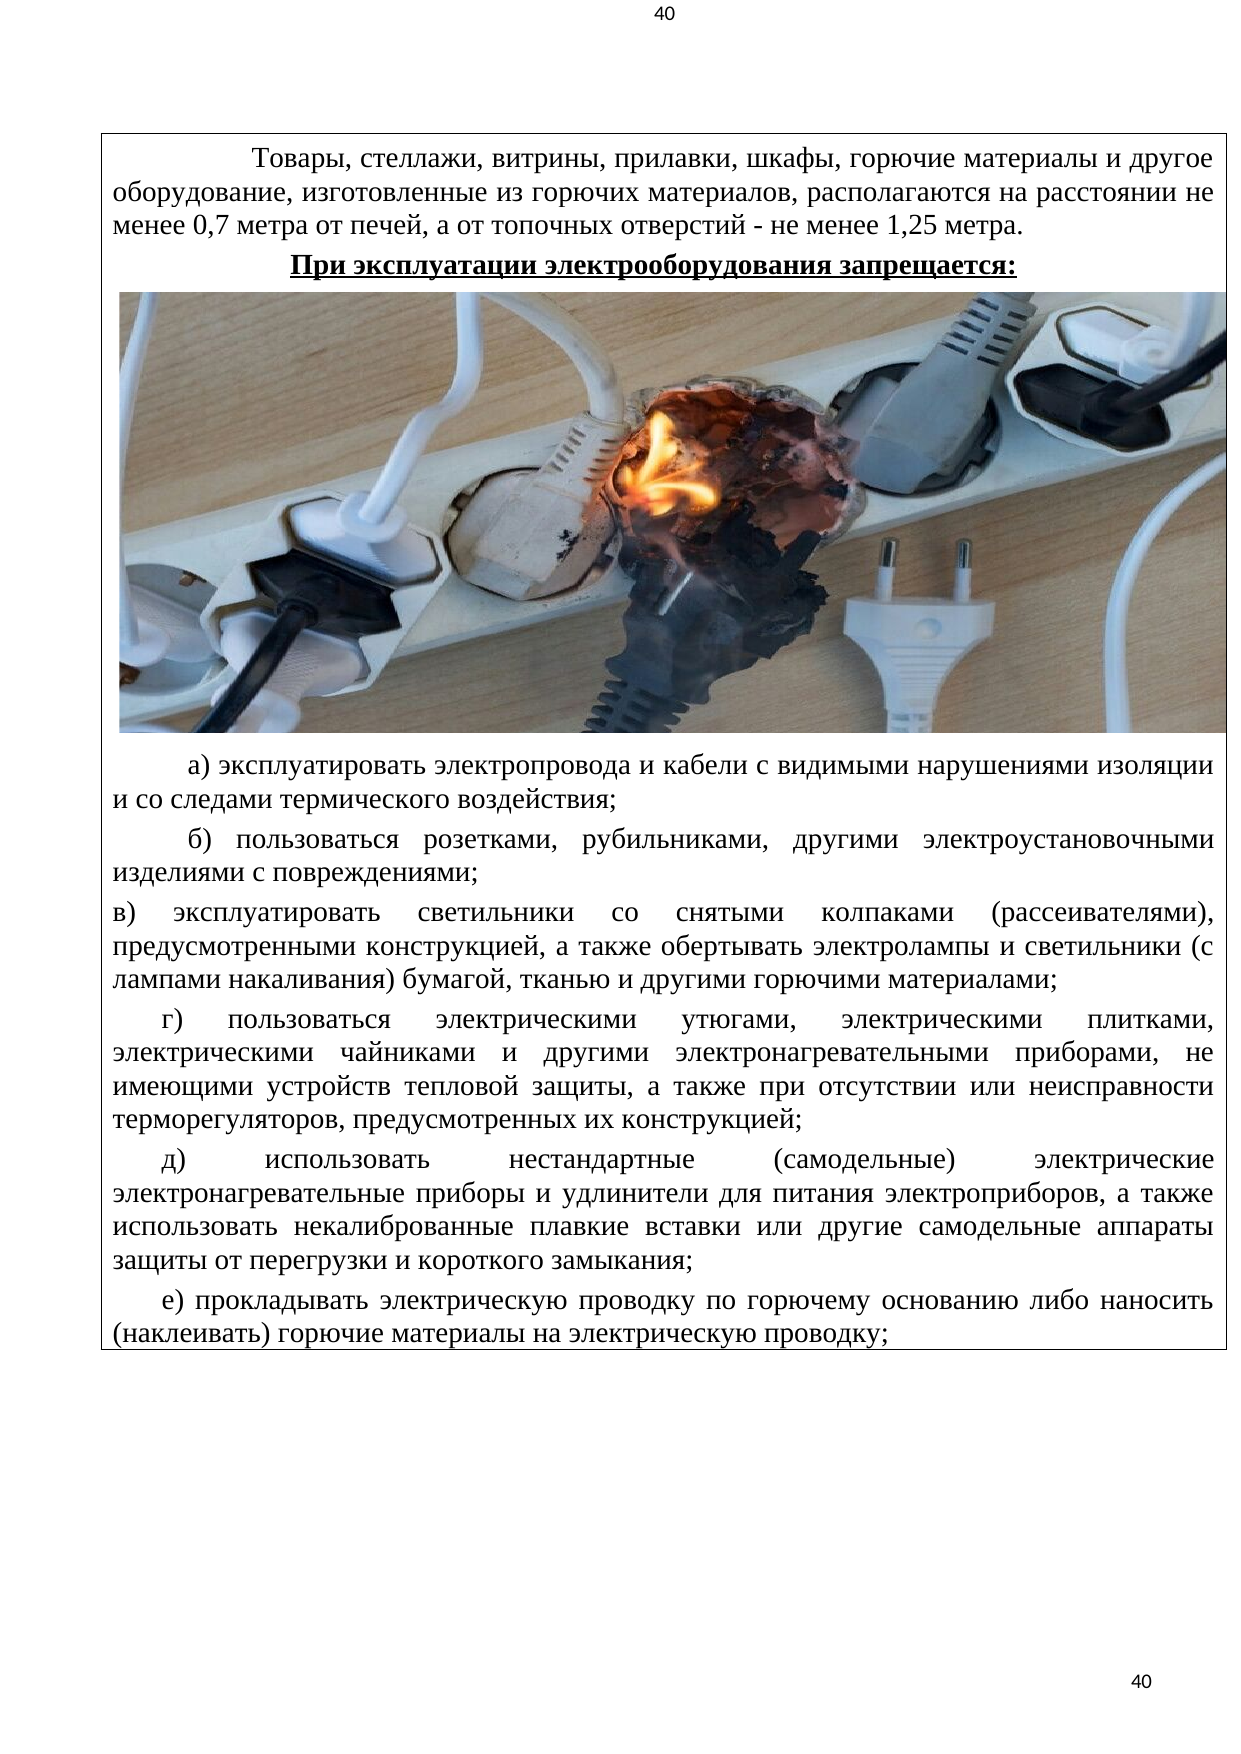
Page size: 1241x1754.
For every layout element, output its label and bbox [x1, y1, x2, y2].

picture [119, 292, 1226, 733]
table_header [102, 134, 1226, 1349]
